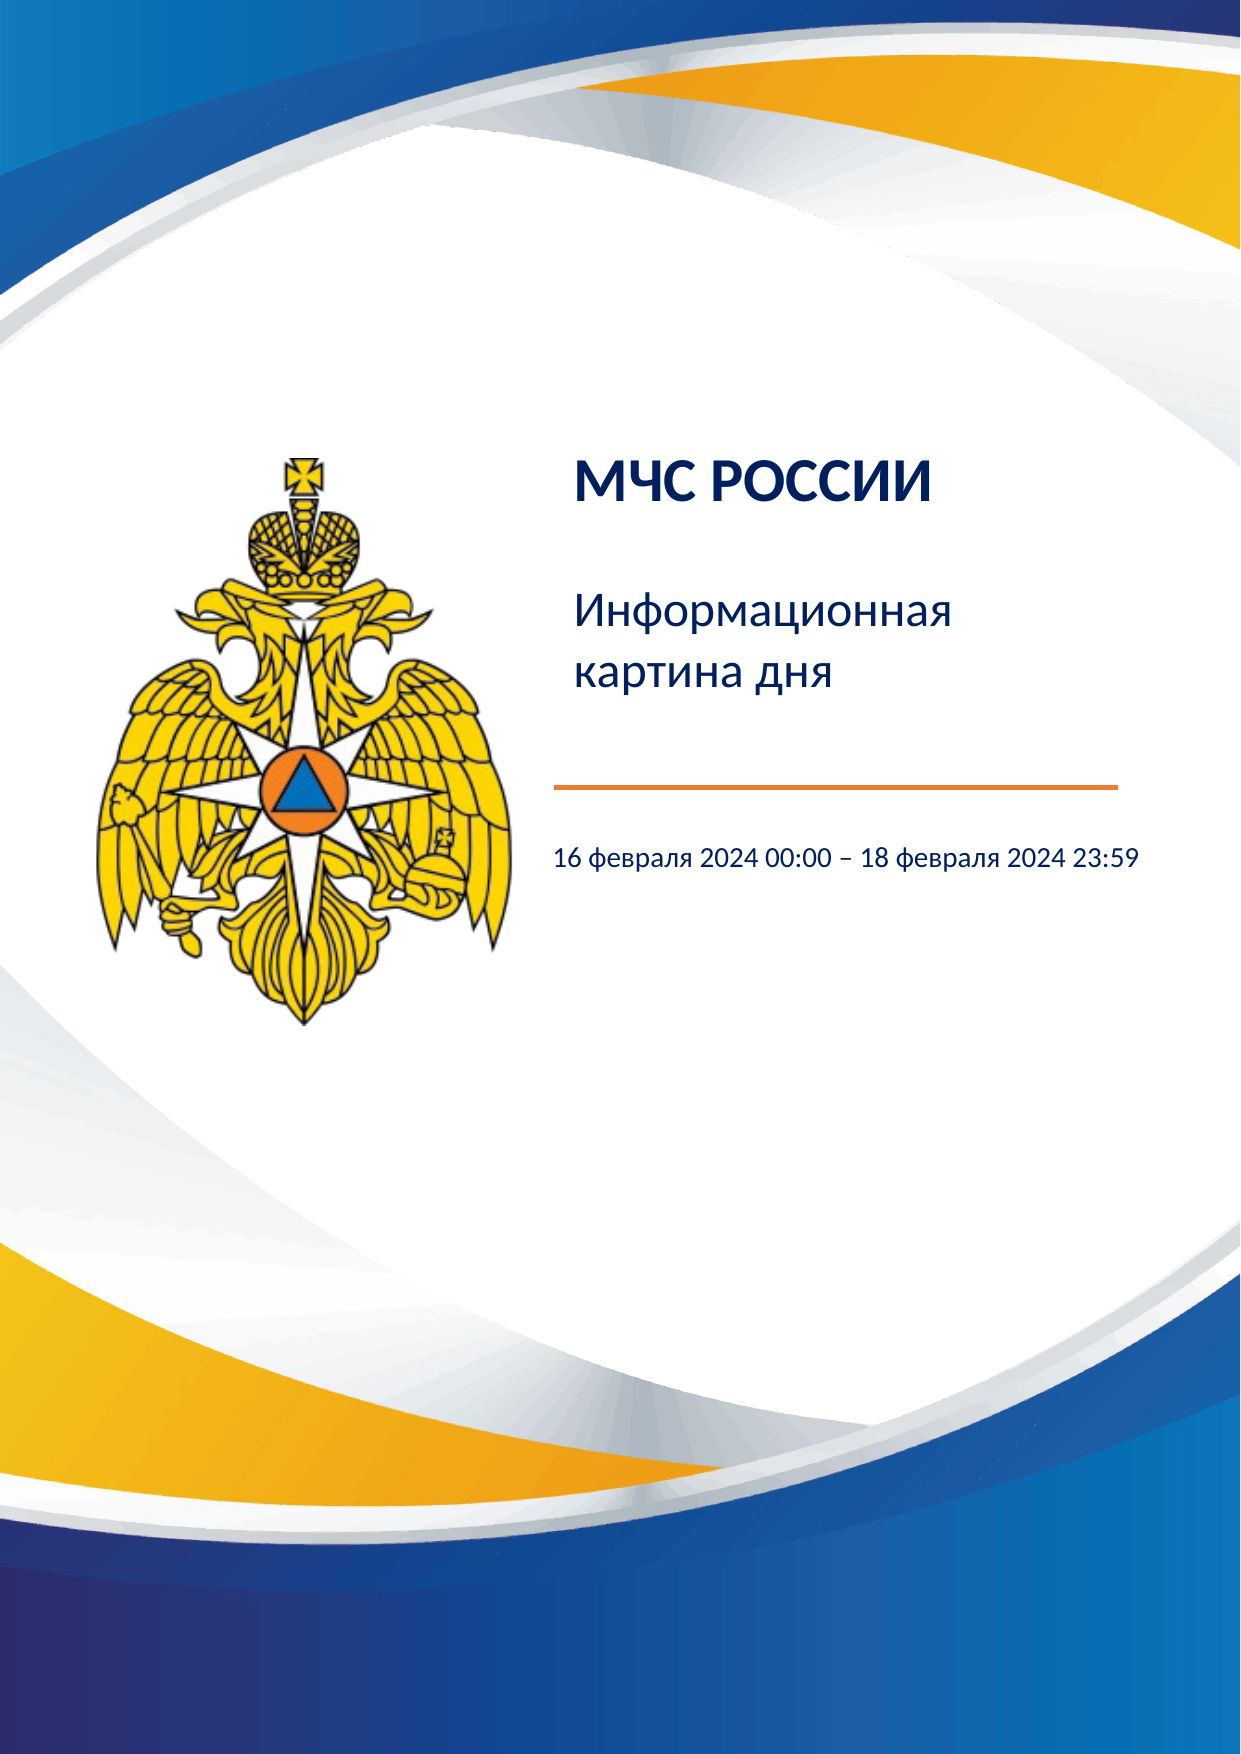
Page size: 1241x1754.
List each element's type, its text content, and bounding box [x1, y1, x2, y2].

picture [0, 0, 1241, 1754]
text 16 февраля 2024 00:00 – 18 февраля 2024 23:59 [552, 839, 1182, 875]
